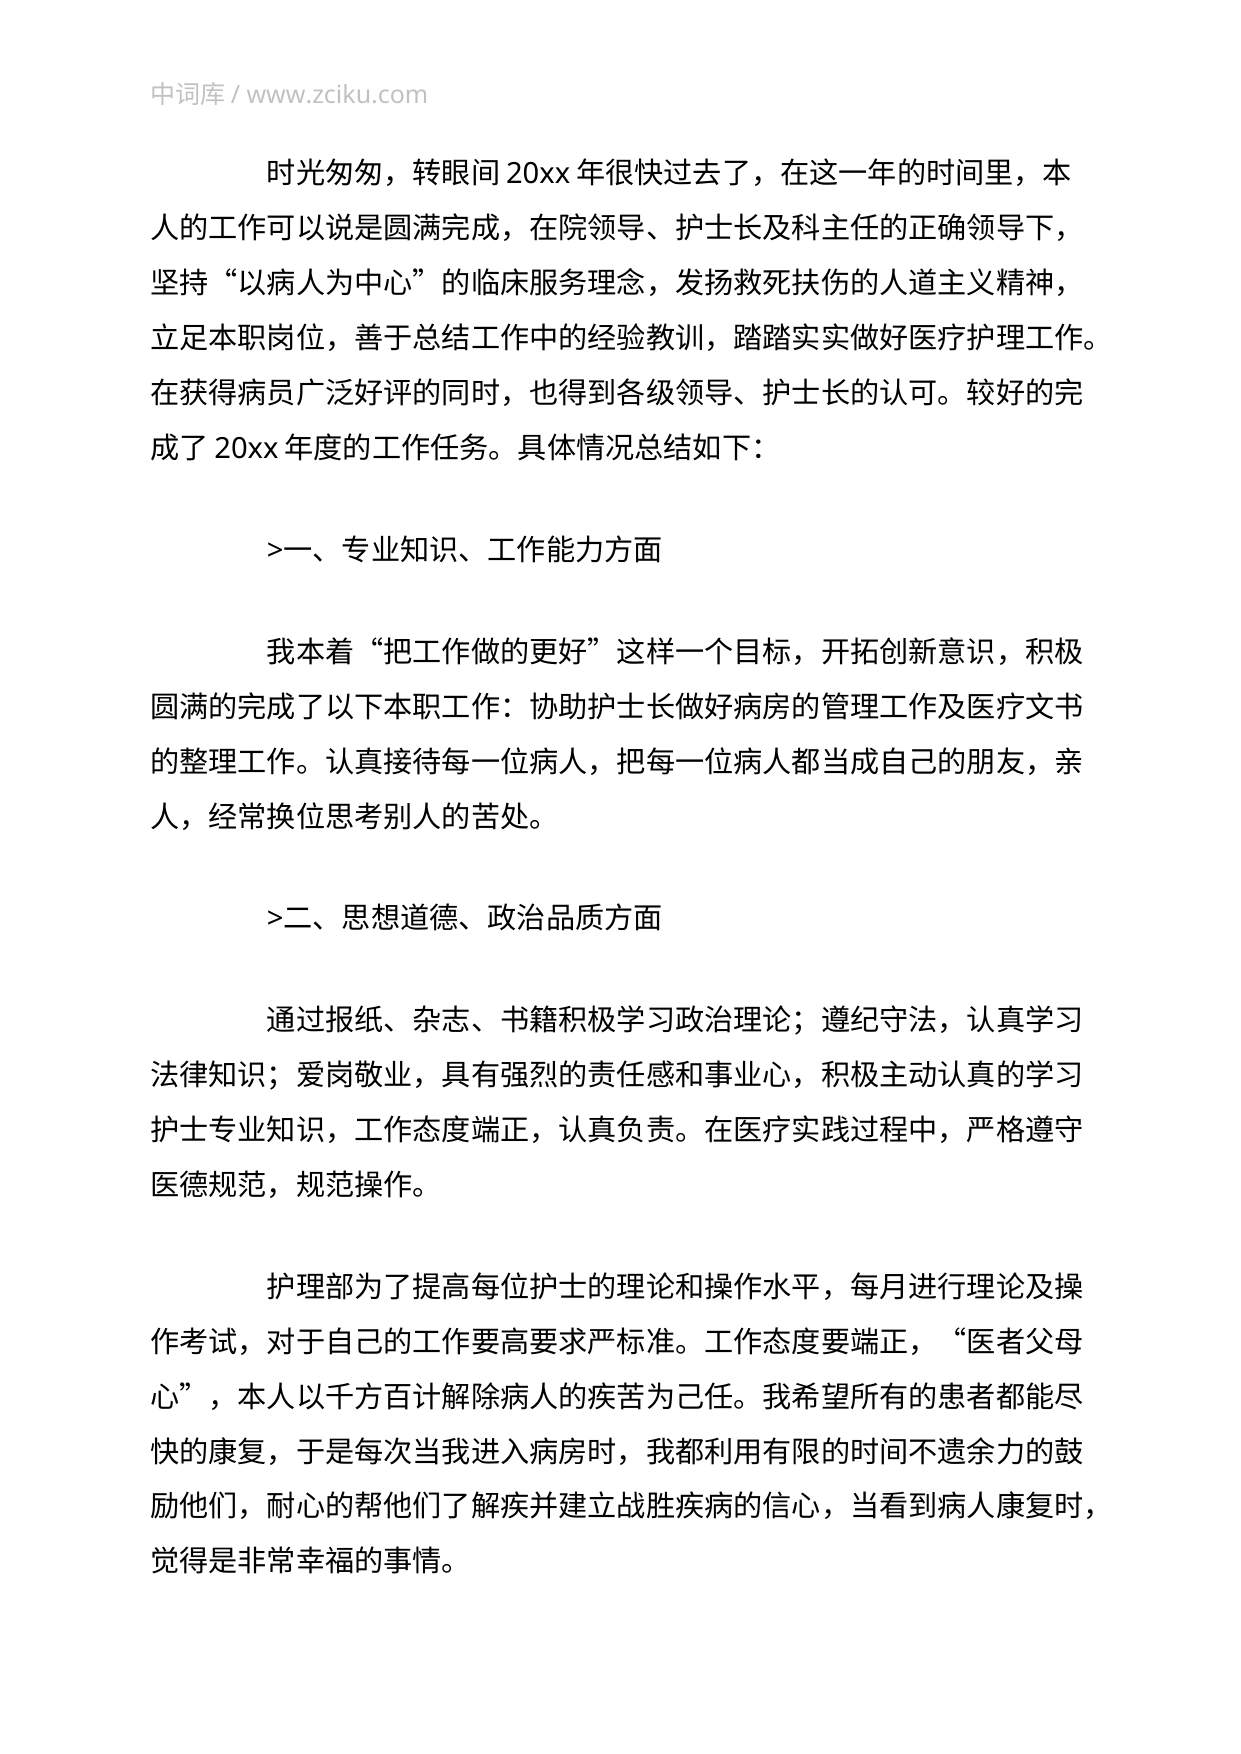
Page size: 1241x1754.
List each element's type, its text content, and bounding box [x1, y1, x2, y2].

text 护理部为了提高每位护士的理论和操作水平，每月进行理论及操作考试，对于自己的工作要高要求严标准。工作态度要端正，“医者父母心”，本人以千方百计解除病人的疾苦为己任。我希望所有的患者都能尽快的康复，于是每次当我进入病房时，我都利用有限的时间不遗余力的鼓励他们，耐心的帮他们了解疾并建立战胜疾病的信心，当看到病人康复时，觉得是非常幸福的事情。 [150, 1263, 1090, 1580]
text 通过报纸、杂志、书籍积极学习政治理论；遵纪守法，认真学习法律知识；爱岗敬业，具有强烈的责任感和事业心，积极主动认真的学习护士专业知识，工作态度端正，认真负责。在医疗实践过程中，严格遵守医德规范，规范操作。 [150, 997, 1090, 1204]
text 时光匆匆，转眼间20xx年很快过去了，在这一年的时间里，本人的工作可以说是圆满完成，在院领导、护士长及科主任的正确领导下，坚持“以病人为中心”的临床服务理念，发扬救死扶伤的人道主义精神，立足本职岗位，善于总结工作中的经验教训，踏踏实实做好医疗护理工作。在获得病员广泛好评的同时，也得到各级领导、护士长的认可。较好的完成了20xx年度的工作任务。具体情况总结如下： [150, 150, 1090, 467]
text >一、专业知识、工作能力方面 [150, 527, 1090, 569]
text >二、思想道德、政治品质方面 [150, 895, 1090, 937]
text 我本着“把工作做的更好”这样一个目标，开拓创新意识，积极圆满的完成了以下本职工作：协助护士长做好病房的管理工作及医疗文书的整理工作。认真接待每一位病人，把每一位病人都当成自己的朋友，亲人，经常换位思考别人的苦处。 [150, 628, 1090, 836]
